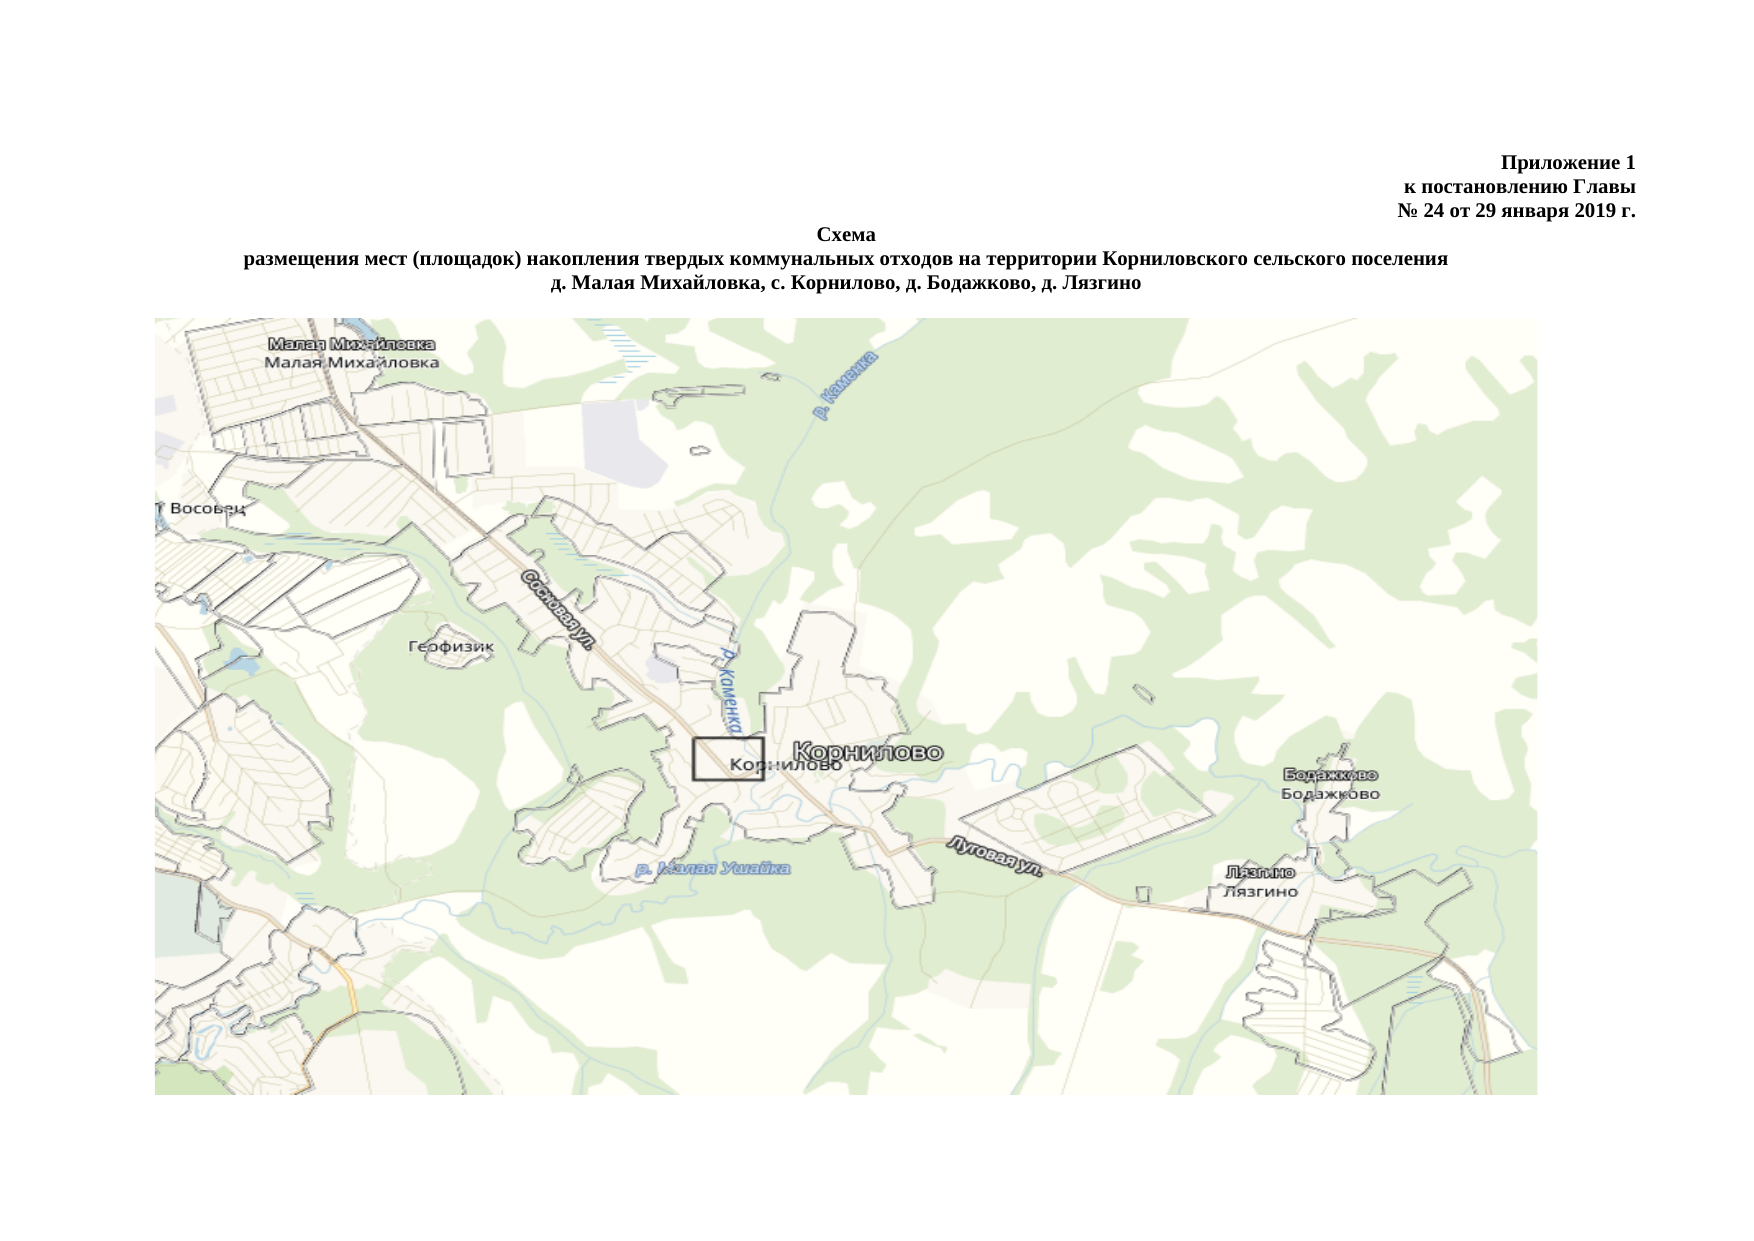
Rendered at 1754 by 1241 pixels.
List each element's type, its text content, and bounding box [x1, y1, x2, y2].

text Схема [56, 222, 1636, 246]
picture [154, 318, 1538, 1095]
text д. Малая Михайловка, с. Корнилово, д. Бодажково, д. Лязгино [56, 270, 1636, 294]
text Приложение 1 [56, 150, 1636, 174]
text размещения мест (площадок) накопления твердых коммунальных отходов на территории Корниловского сельского поселения [56, 246, 1636, 270]
text к постановлению Главы [56, 174, 1636, 198]
text № 24 от 29 января 2019 г. [56, 198, 1636, 222]
